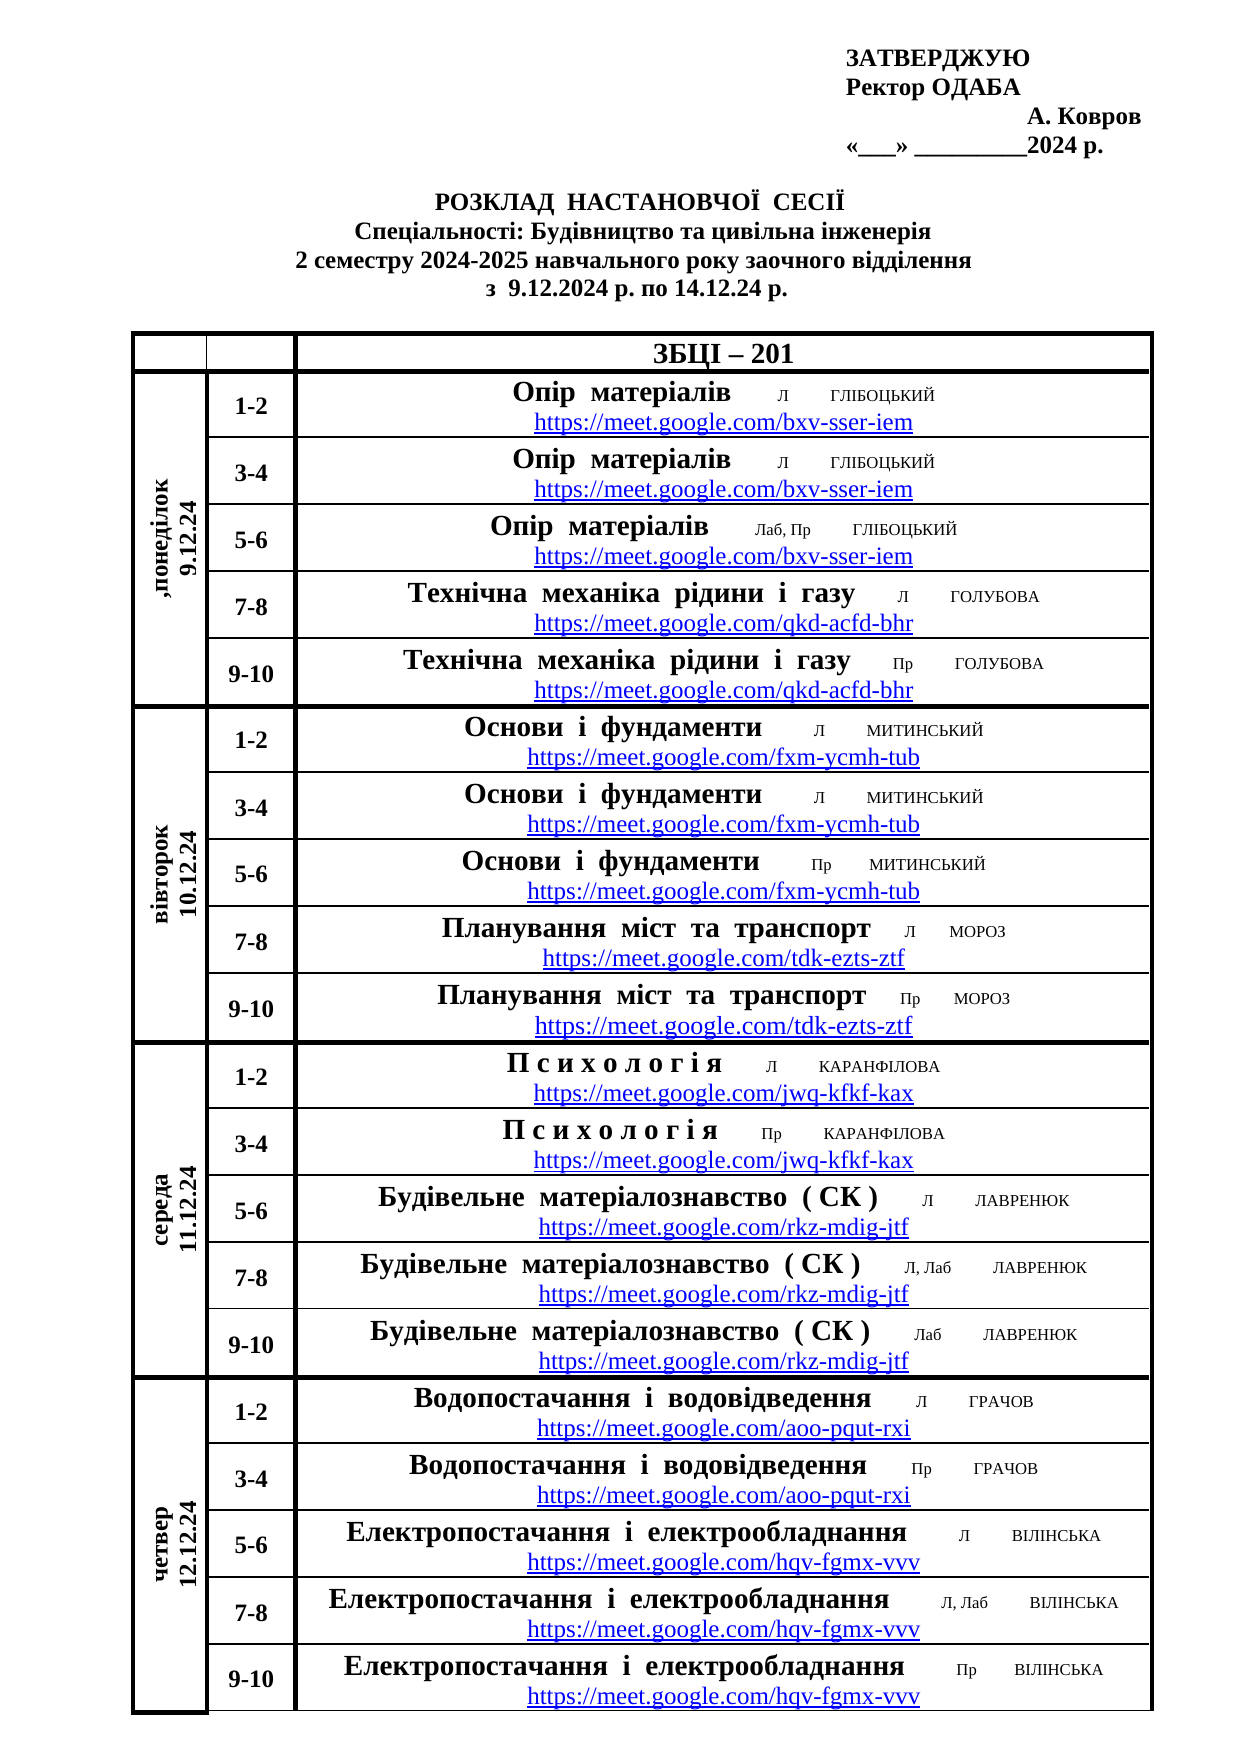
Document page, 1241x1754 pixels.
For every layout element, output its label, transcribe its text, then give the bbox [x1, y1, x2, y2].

table_cell Технічна механіка рідини і газу Пр ГОЛУБОВА https://meet.google.com/qkd-acfd-bhr [298, 637, 1150, 704]
table_cell 3-4 [209, 438, 293, 503]
table_header [207, 336, 293, 369]
table_cell 9-10 [209, 1645, 293, 1710]
table_cell Електропостачання і електрообладнання Пр ВІЛІНСЬКА https://meet.google.com/hqv-fgmx-vvv [298, 1643, 1150, 1710]
table_cell П с и х о л о г і я Л КАРАНФІЛОВА https://meet.google.com/jwq-kfkf-kax [298, 1040, 1150, 1107]
table_cell 3-4 [209, 1109, 293, 1174]
text А. Ковров [827, 101, 1152, 130]
table_cell Основи і фундаменти Пр МИТИНСЬКИЙ https://meet.google.com/fxm-ycmh-tub [298, 838, 1150, 905]
text 2 семестру 2024-2025 навчального року заочного відділення [59, 245, 1152, 273]
table_cell Електропостачання і електрообладнання Л, Лаб ВІЛІНСЬКА https://meet.google.com/hqv-fgmx-vvv [298, 1576, 1150, 1643]
table_cell четвер 12.12.24 [135, 1380, 205, 1710]
table_cell Будівельне матеріалознавство ( СК ) Лаб ЛАВРЕНЮК https://meet.google.com/rkz-mdig-jtf [298, 1308, 1150, 1375]
table_cell 5-6 [209, 505, 293, 570]
table_cell 9-10 [209, 974, 293, 1040]
text з 9.12.2024 р. по 14.12.24 р. [59, 273, 1152, 302]
table_cell 1-2 [209, 709, 293, 771]
table_cell Планування міст та транспорт Пр МОРОЗ https://meet.google.com/tdk-ezts-ztf [298, 972, 1150, 1040]
table_cell середа 11.12.24 [135, 1045, 205, 1375]
table_cell Опір матеріалів Лаб, Пр ГЛІБОЦЬКИЙ https://meet.google.com/bxv-sser-iem [298, 503, 1150, 570]
table_cell 7-8 [209, 1243, 293, 1308]
table_cell Опір матеріалів Л ГЛІБОЦЬКИЙ https://meet.google.com/bxv-sser-iem [298, 436, 1150, 503]
table_cell 3-4 [209, 1444, 293, 1509]
table_cell 9-10 [209, 1309, 293, 1375]
table_cell Основи і фундаменти Л МИТИНСЬКИЙ https://meet.google.com/fxm-ycmh-tub [298, 704, 1150, 771]
table_cell 5-6 [209, 840, 293, 905]
table_cell 1-2 [209, 1380, 293, 1442]
table_cell Будівельне матеріалознавство ( СК ) Л ЛАВРЕНЮК https://meet.google.com/rkz-mdig-jtf [298, 1174, 1150, 1241]
table_cell вівторок 10.12.24 [135, 709, 205, 1040]
table_cell 7-8 [209, 907, 293, 972]
table_cell Водопостачання і водовідведення Пр ГРАЧОВ https://meet.google.com/aoo-pqut-rxi [298, 1442, 1150, 1509]
text Спеціальності: Будівництво та цивільна інженерія [59, 216, 1152, 245]
table_cell Планування міст та транспорт Л МОРОЗ https://meet.google.com/tdk-ezts-ztf [298, 905, 1150, 972]
text «___» _________2024 р. [827, 130, 1152, 158]
table_cell П с и х о л о г і я Пр КАРАНФІЛОВА https://meet.google.com/jwq-kfkf-kax [298, 1107, 1150, 1174]
table_header [135, 336, 206, 369]
table_cell 1-2 [209, 374, 293, 436]
text РОЗКЛАД НАСТАНОВЧОЇ СЕСІЇ [59, 187, 1152, 216]
table_cell Будівельне матеріалознавство ( СК ) Л, Лаб ЛАВРЕНЮК https://meet.google.com/rkz-mdig-jtf [298, 1241, 1150, 1308]
text ЗАТВЕРДЖУЮ [827, 43, 1152, 72]
table_cell 5-6 [209, 1511, 293, 1576]
table_cell Електропостачання і електрообладнання Л ВІЛІНСЬКА https://meet.google.com/hqv-fgmx-vvv [298, 1509, 1150, 1576]
table_header ЗБЦІ – 201 [298, 336, 1150, 369]
text Ректор ОДАБА [827, 72, 1152, 101]
table_cell Основи і фундаменти Л МИТИНСЬКИЙ https://meet.google.com/fxm-ycmh-tub [298, 771, 1150, 838]
table_cell 7-8 [209, 572, 293, 637]
table_cell 1-2 [209, 1045, 293, 1107]
table_cell Водопостачання і водовідведення Л ГРАЧОВ https://meet.google.com/aoo-pqut-rxi [298, 1375, 1150, 1442]
table_cell ,понеділок 9.12.24 [135, 374, 205, 704]
table_cell Технічна механіка рідини і газу Л ГОЛУБОВА https://meet.google.com/qkd-acfd-bhr [298, 570, 1150, 637]
table_cell 3-4 [209, 773, 293, 838]
table_cell Опір матеріалів Л ГЛІБОЦЬКИЙ https://meet.google.com/bxv-sser-iem [298, 369, 1150, 436]
table_cell 5-6 [209, 1176, 293, 1241]
table_cell 9-10 [209, 639, 293, 704]
table_cell 7-8 [209, 1578, 293, 1643]
